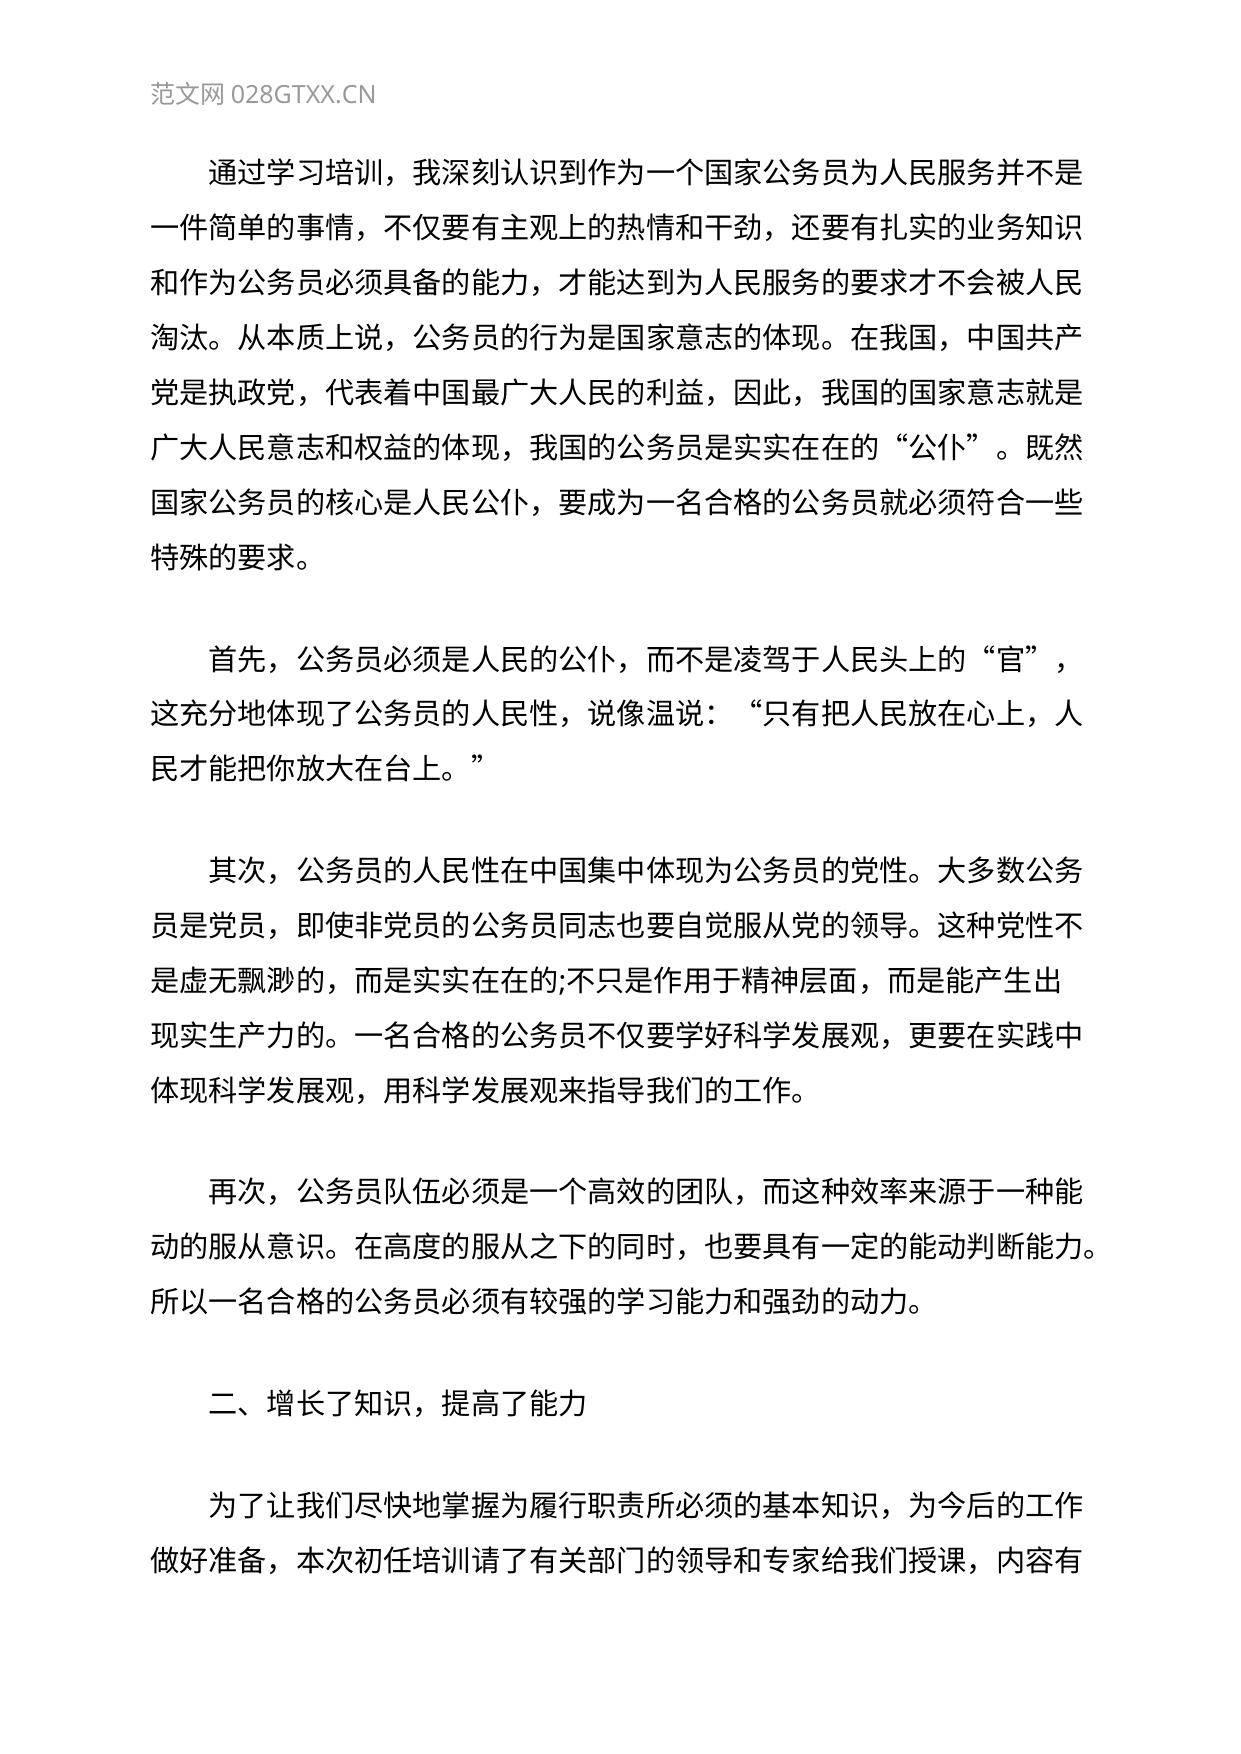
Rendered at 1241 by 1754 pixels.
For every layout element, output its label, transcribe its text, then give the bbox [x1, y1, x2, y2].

text 二、增长了知识，提高了能力 [150, 1381, 1090, 1423]
text 通过学习培训，我深刻认识到作为一个国家公务员为人民服务并不是一件简单的事情，不仅要有主观上的热情和干劲，还要有扎实的业务知识和作为公务员必须具备的能力，才能达到为人民服务的要求才不会被人民淘汰。从本质上说，公务员的行为是国家意志的体现。在我国，中国共产党是执政党，代表着中国最广大人民的利益，因此，我国的国家意志就是广大人民意志和权益的体现，我国的公务员是实实在在的“公仆”。既然国家公务员的核心是人民公仆，要成为一名合格的公务员就必须符合一些特殊的要求。 [150, 150, 1090, 577]
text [150, 1482, 1090, 1579]
text 其次，公务员的人民性在中国集中体现为公务员的党性。大多数公务员是党员，即使非党员的公务员同志也要自觉服从党的领导。这种党性不是虚无飘渺的，而是实实在在的;不只是作用于精神层面，而是能产生出现实生产力的。一名合格的公务员不仅要学好科学发展观，更要在实践中体现科学发展观，用科学发展观来指导我们的工作。 [150, 848, 1090, 1109]
text 再次，公务员队伍必须是一个高效的团队，而这种效率来源于一种能动的服从意识。在高度的服从之下的同时，也要具有一定的能动判断能力。所以一名合格的公务员必须有较强的学习能力和强劲的动力。 [150, 1169, 1090, 1321]
text 首先，公务员必须是人民的公仆，而不是凌驾于人民头上的“官”，这充分地体现了公务员的人民性，说像温说：“只有把人民放在心上，人民才能把你放大在台上。” [150, 636, 1090, 788]
